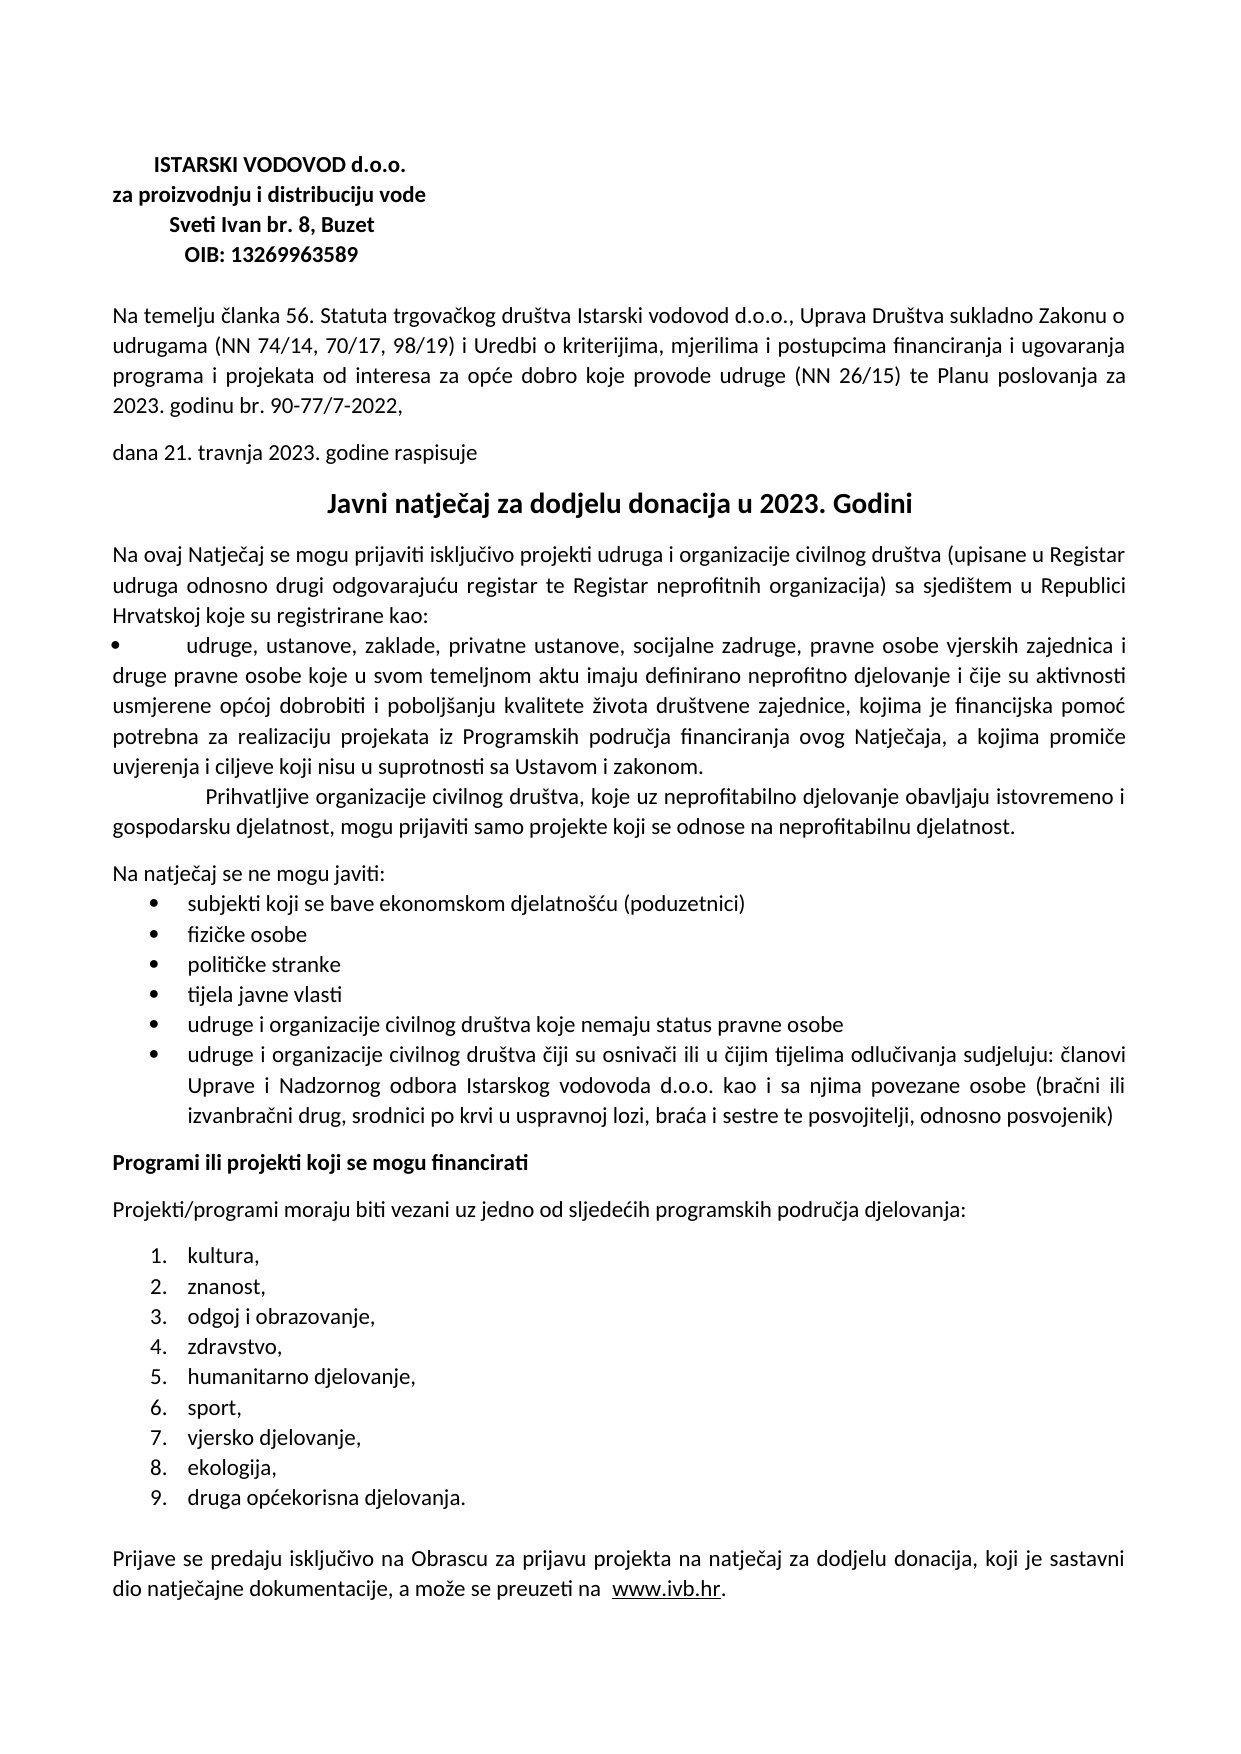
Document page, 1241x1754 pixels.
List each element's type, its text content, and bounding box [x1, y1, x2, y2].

text Javni natječaj za dodjelu donacija u 2023. Godini [112, 485, 1128, 521]
list odgoj i obrazovanje, [150, 1302, 1128, 1330]
list zdravstvo, [150, 1332, 1128, 1360]
list sport, [150, 1393, 1128, 1421]
text Na ovaj Natječaj se mogu prijaviti isključivo projekti udruga i organizacije civilnog društva (upisane u Registar udruga odnosno drugi odgovarajuću registar te Registar neprofitnih organizacija) sa sjedištem u Republici Hrvatskoj koje su registrirane kao: [112, 541, 1128, 629]
list političke stranke [150, 950, 1128, 978]
text Prihvatljive organizacije civilnog društva, koje uz neprofitabilno djelovanje obavljaju istovremeno i gospodarsku djelatnost, mogu prijaviti samo projekte koji se odnose na neprofitabilnu djelatnost. [112, 782, 1128, 840]
text Prijave se predaju isključivo na Obrascu za prijavu projekta na natječaj za dodjelu donacija, koji je sastavni dio natječajne dokumentacije, a može se preuzeti na www.ivb.hr. [112, 1544, 1128, 1602]
text Programi ili projekti koji se mogu financirati [112, 1148, 1128, 1176]
text Projekti/programi moraju biti vezani uz jedno od sljedećih programskih područja djelovanja: [112, 1195, 1128, 1223]
list fizičke osobe [150, 920, 1128, 948]
list udruge i organizacije civilnog društva čiji su osnivači ili u čijim tijelima odlučivanja sudjeluju: članovi Uprave i Nadzornog odbora Istarskog vodovoda d.o.o. kao i sa njima povezane osobe (bračni ili izvanbračni drug, srodnici po krvi u uspravnoj lozi, braća i sestre te posvojitelji, odnosno posvojenik) [150, 1041, 1128, 1129]
list kultura, [150, 1242, 1128, 1269]
list humanitarno djelovanje, [150, 1362, 1128, 1390]
text Sveti Ivan br. 8, Buzet [112, 210, 1128, 238]
list vjersko djelovanje, [150, 1423, 1128, 1451]
text dana 21. travnja 2023. godine raspisuje [112, 438, 1128, 467]
list znanost, [150, 1272, 1128, 1300]
list ekologija, [150, 1453, 1128, 1481]
list druga općekorisna djelovanja. [150, 1483, 1128, 1511]
text ISTARSKI VODOVOD d.o.o. [112, 150, 1128, 178]
list udruge i organizacije civilnog društva koje nemaju status pravne osobe [150, 1010, 1128, 1038]
text OIB: 13269963589 [112, 241, 1128, 269]
list subjekti koji se bave ekonomskom djelatnošću (poduzetnici) [150, 889, 1128, 917]
text Na natječaj se ne mogu javiti: [112, 859, 1128, 887]
list tijela javne vlasti [150, 980, 1128, 1008]
text Na temelju članka 56. Statuta trgovačkog društva Istarski vodovod d.o.o., Uprava Društva sukladno Zakonu o udrugama (NN 74/14, 70/17, 98/19) i Uredbi o kriterijima, mjerilima i postupcima financiranja i ugovaranja programa i projekata od interesa za opće dobro koje provode udruge (NN 26/15) te Planu poslovanja za 2023. godinu br. 90-77/7-2022, [112, 301, 1128, 420]
list udruge, ustanove, zaklade, privatne ustanove, socijalne zadruge, pravne osobe vjerskih zajednica i druge pravne osobe koje u svom temeljnom aktu imaju definirano neprofitno djelovanje i čije su aktivnosti usmjerene općoj dobrobiti i poboljšanju kvalitete života društvene zajednice, kojima je financijska pomoć potrebna za realizaciju projekata iz Programskih područja financiranja ovog Natječaja, a kojima promiče uvjerenja i ciljeve koji nisu u suprotnosti sa Ustavom i zakonom. [111, 631, 1128, 780]
text za proizvodnju i distribuciju vode [112, 180, 1128, 208]
